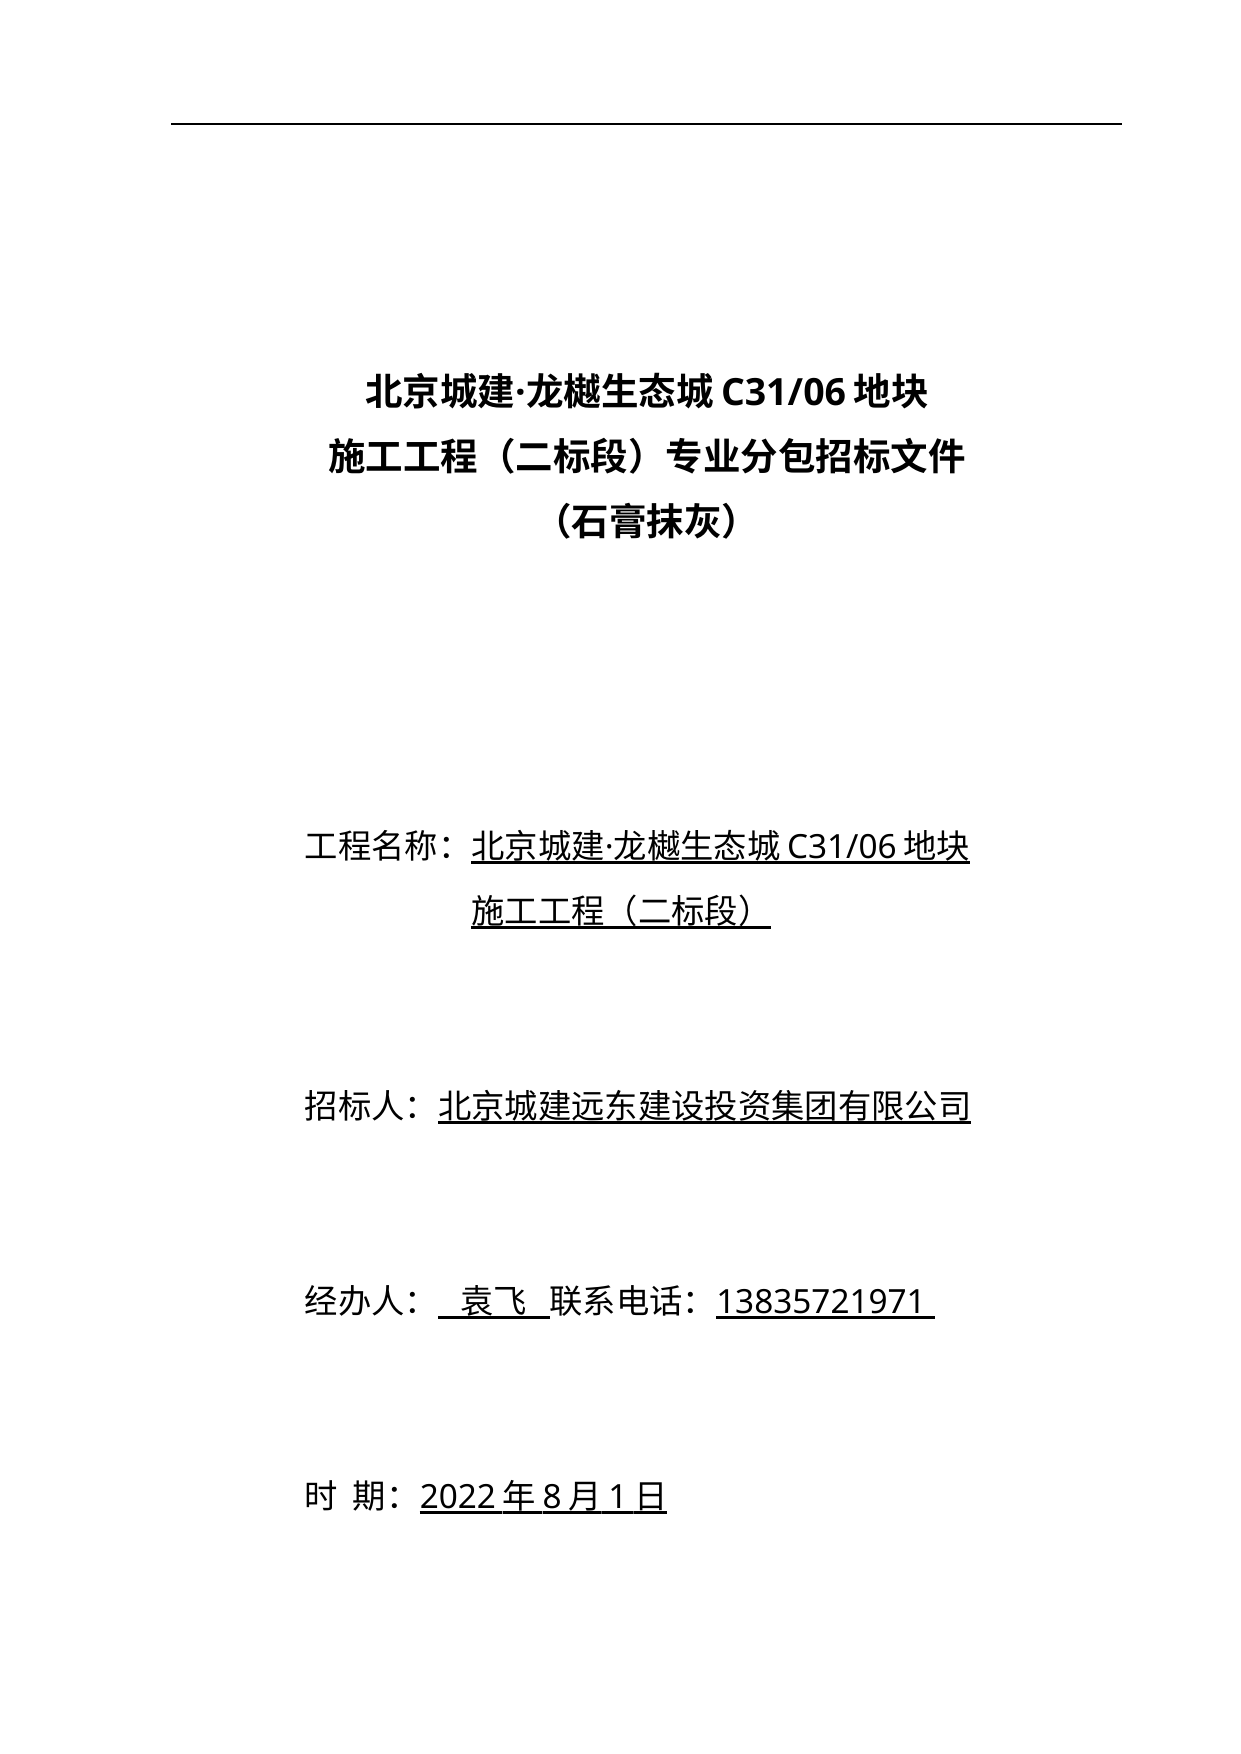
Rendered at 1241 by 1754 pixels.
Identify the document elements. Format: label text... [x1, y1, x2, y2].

text 施工工程（二标段）专业分包招标文件 [171, 422, 1122, 487]
text 施工工程（二标段） [171, 877, 1122, 942]
text 经办人： 袁飞 联系电话：13835721971 [171, 1267, 1122, 1332]
text 时 期：2022年8月1日 [171, 1462, 1122, 1527]
text （石膏抹灰） [171, 487, 1122, 552]
text 工程名称：北京城建·龙樾生态城C31/06地块 [171, 812, 1122, 877]
text 招标人：北京城建远东建设投资集团有限公司 [171, 1072, 1122, 1137]
text 北京城建·龙樾生态城C31/06地块 [171, 357, 1122, 422]
